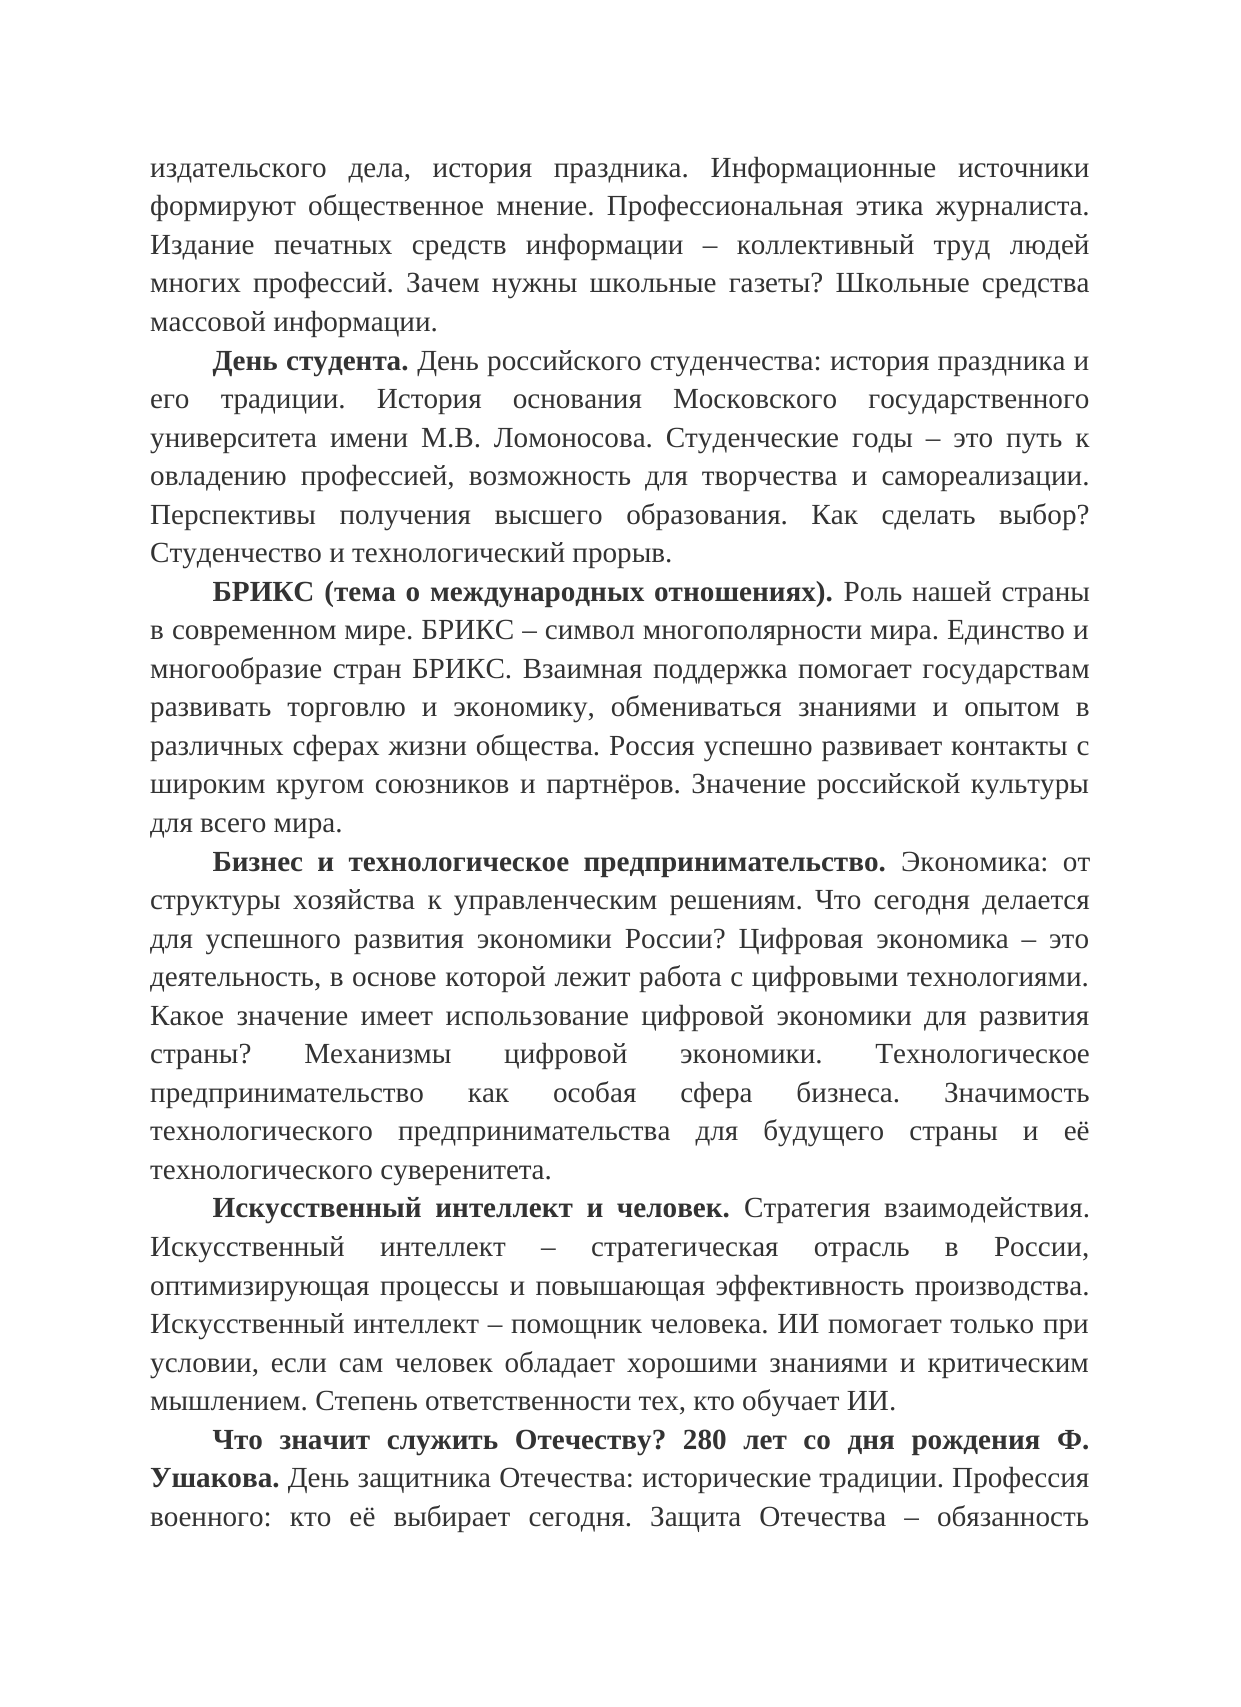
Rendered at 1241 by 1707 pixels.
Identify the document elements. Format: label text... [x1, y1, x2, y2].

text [150, 150, 1090, 338]
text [150, 1422, 1090, 1532]
text БРИКС (тема о международных отношениях). Роль нашей страны в современном мире. БРИКС – символ многополярности мира. Единство и многообразие стран БРИКС. Взаимная поддержка помогает государствам развивать торговлю и экономику, обмениваться знаниями и опытом в различных сферах жизни общества. Россия успешно развивает контакты с широким кругом союзников и партнёров. Значение российской культуры для всего мира. [150, 574, 1090, 839]
text Бизнес и технологическое предпринимательство. Экономика: от структуры хозяйства к управленческим решениям. Что сегодня делается для успешного развития экономики России? Цифровая экономика – это деятельность, в основе которой лежит работа с цифровыми технологиями. Какое значение имеет использование цифровой экономики для развития страны? Механизмы цифровой экономики. Технологическое предпринимательство как особая сфера бизнеса. Значимость технологического предпринимательства для будущего страны и её технологического суверенитета. [150, 844, 1090, 1186]
text День студента. День российского студенчества: история праздника и его традиции. История основания Московского государственного университета имени М.В. Ломоносова. Студенческие годы – это путь к овладению профессией, возможность для творчества и самореализации. Перспективы получения высшего образования. Как сделать выбор? Студенчество и технологический прорыв. [150, 343, 1090, 569]
text Искусственный интеллект и человек. Стратегия взаимодействия. Искусственный интеллект – стратегическая отрасль в России, оптимизирующая процессы и повышающая эффективность производства. Искусственный интеллект – помощник человека. ИИ помогает только при условии, если сам человек обладает хорошими знаниями и критическим мышлением. Степень ответственности тех, кто обучает ИИ. [150, 1191, 1090, 1417]
